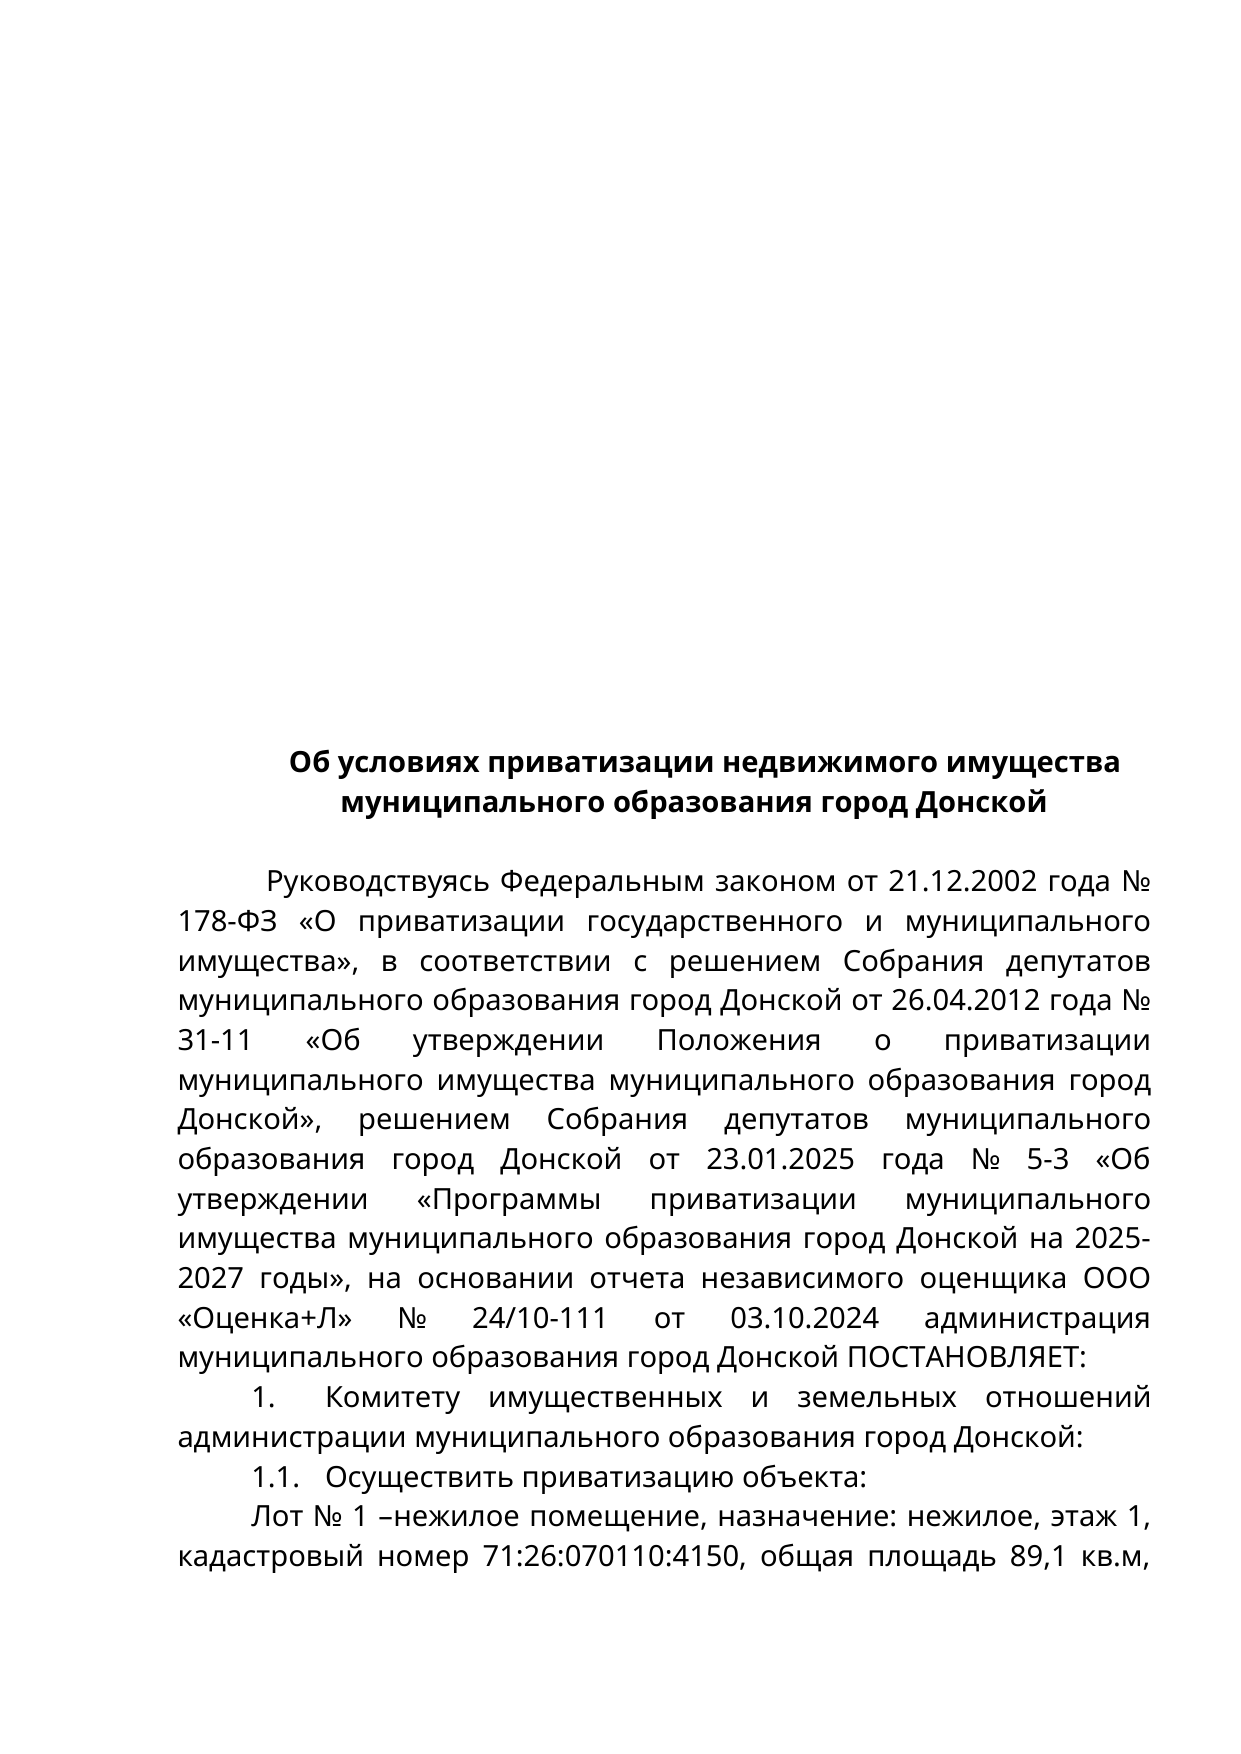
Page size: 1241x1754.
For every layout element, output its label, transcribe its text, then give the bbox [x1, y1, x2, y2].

list Комитету имущественных и земельных отношений администрации муниципального образования город Донской: [177, 1376, 1152, 1456]
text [177, 1496, 1152, 1575]
list Осуществить приватизацию объекта: [177, 1456, 1152, 1496]
text Руководствуясь Федеральным законом от года № 178-ФЗ «О приватизации государственного и муниципального имущества», в соответствии с решением Собрания депутатов муниципального образования город Донской от года № 31-11 «Об утверждении Положения о приватизации муниципального имущества муниципального образования город Донской», решением Собрания депутатов муниципального образования город Донской от 23.01.2025 года № 5-3 «Об утверждении «Программы приватизации муниципального имущества муниципального образования город Донской на 2025-2027 годы», на основании отчета независимого оценщика ООО «Оценка+Л» № 24/10-111 от 03.10.2024 администрация муниципального образования город Донской ПОСТАНОВЛЯЕТ: [177, 861, 1152, 1376]
text муниципального образования город Донской [162, 781, 1152, 821]
text Об условиях приватизации недвижимого имущества [177, 741, 1152, 781]
